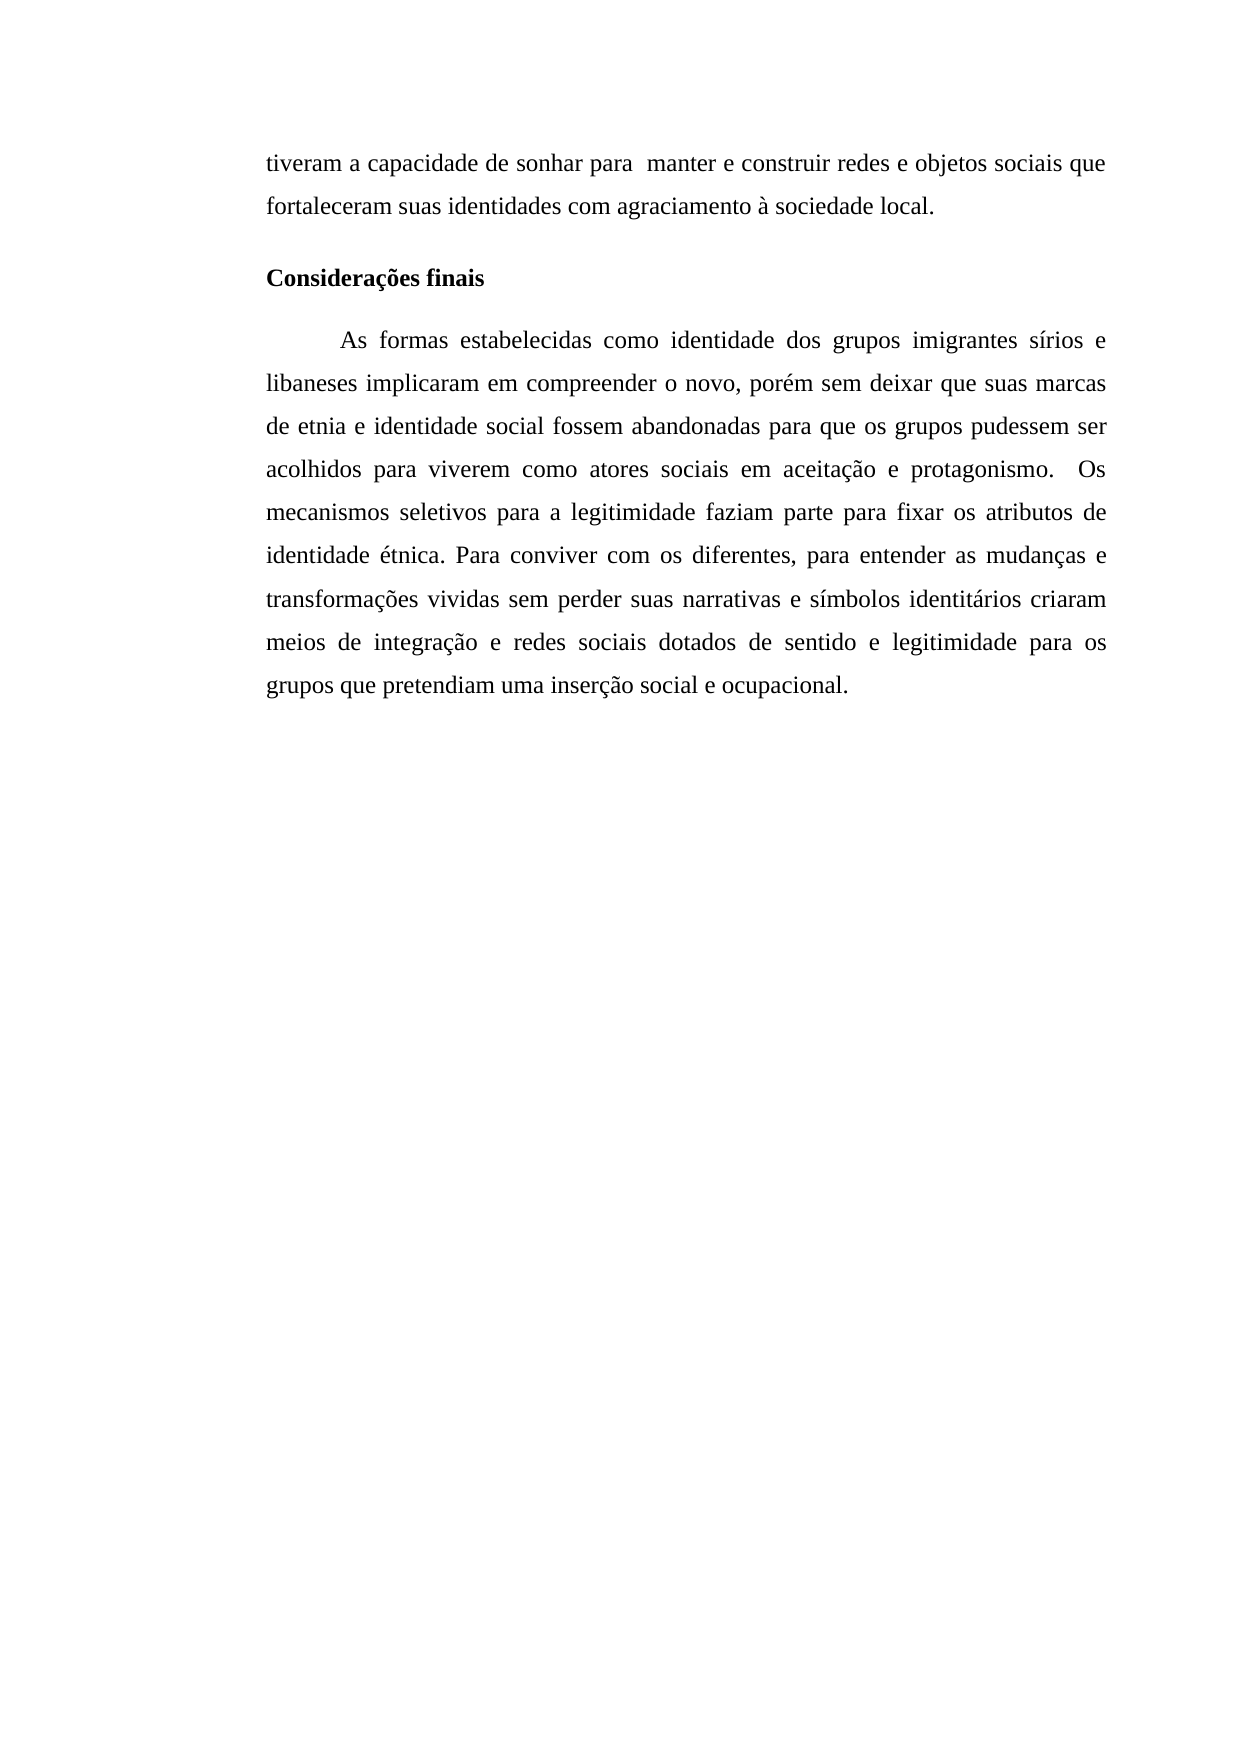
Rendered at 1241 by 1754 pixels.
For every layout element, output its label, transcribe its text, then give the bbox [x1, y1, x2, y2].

text As formas estabelecidas como identidade dos grupos imigrantes sírios e libaneses implicaram em compreender o novo, porém sem deixar que suas marcas de etnia e identidade social fossem abandonadas para que os grupos pudessem ser acolhidos para viverem como atores sociais em aceitação e protagonismo. Os mecanismos seletivos para a legitimidade faziam parte para fixar os atributos de identidade étnica. Para conviver com os diferentes, para entender as mudanças e transformações vividas sem perder suas narrativas e símbolos identitários criaram meios de integração e redes sociais dotados de sentido e legitimidade para os grupos que pretendiam uma inserção social e ocupacional. [266, 325, 1107, 699]
text Considerações finais [266, 263, 1107, 291]
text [266, 148, 1107, 219]
